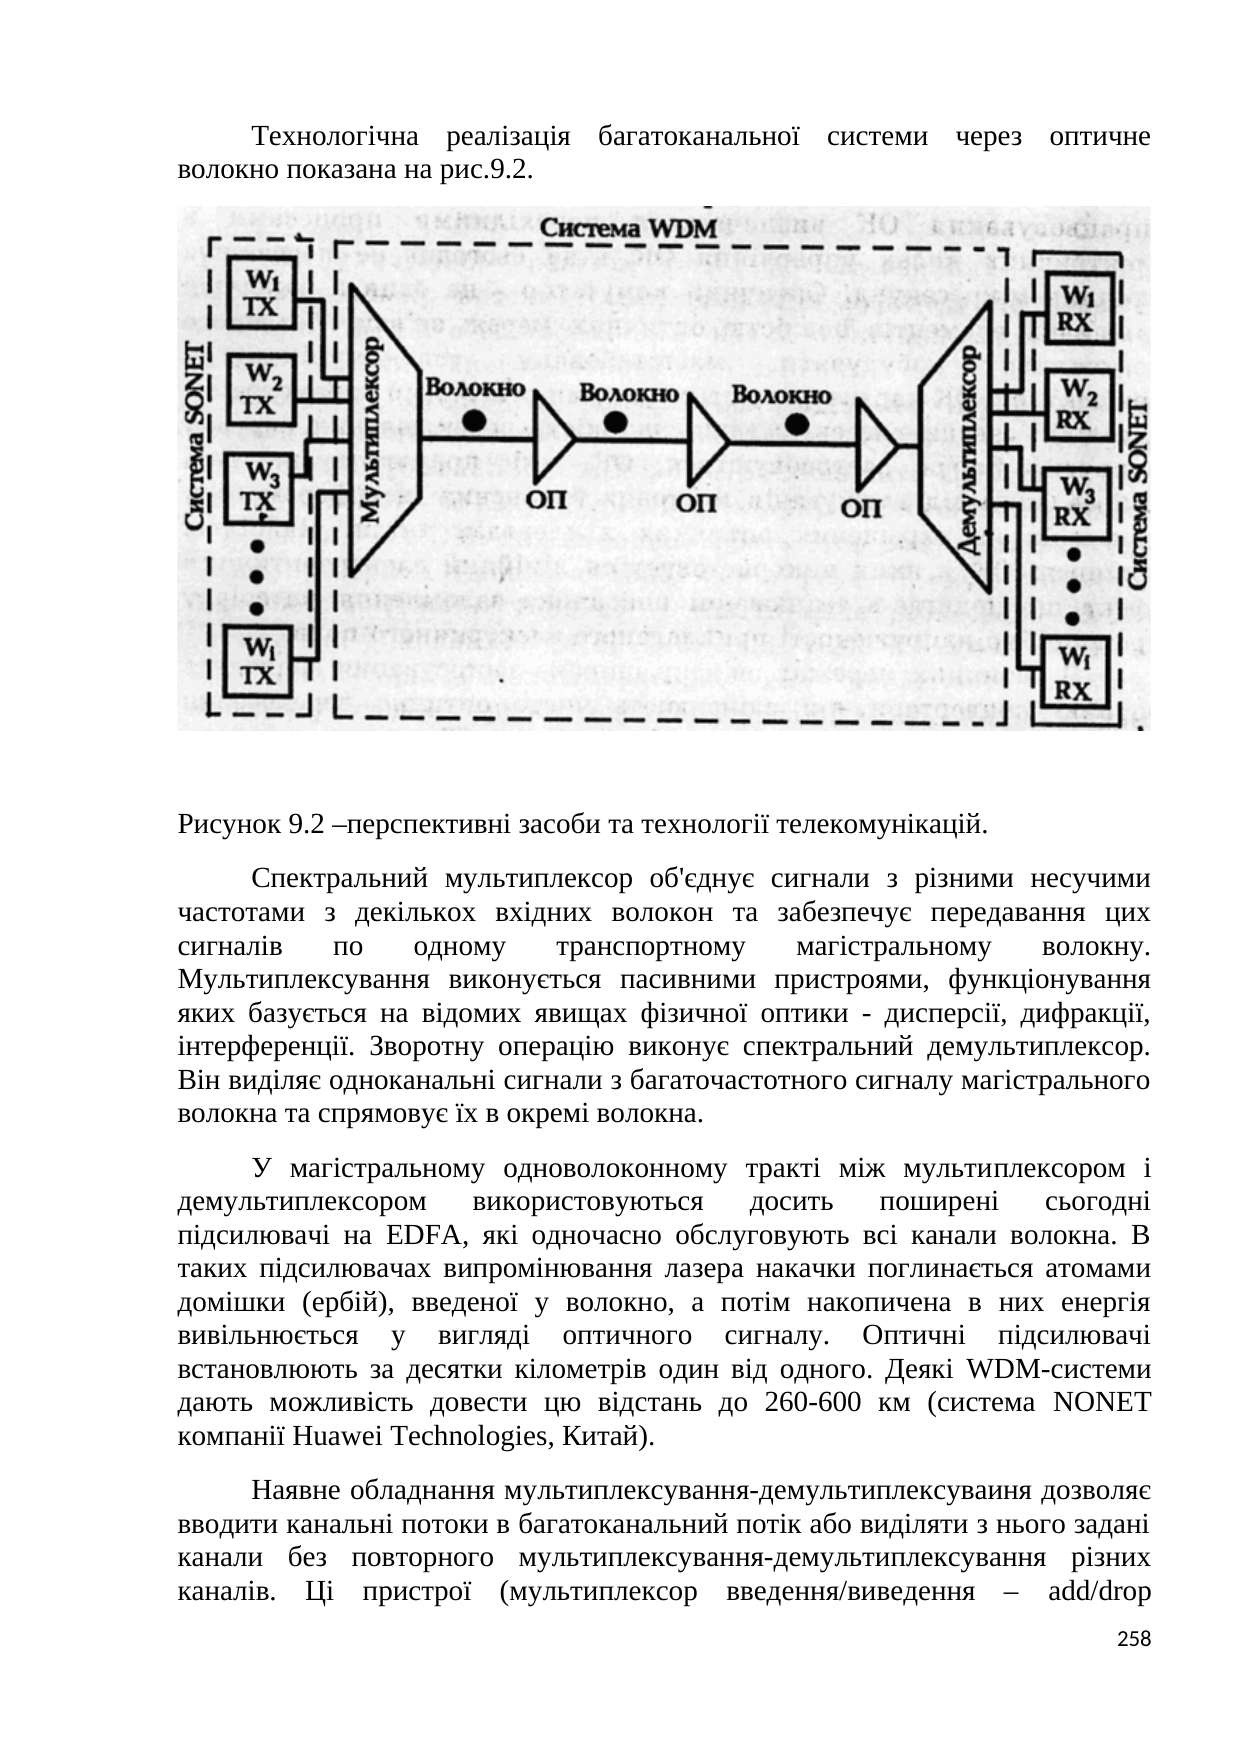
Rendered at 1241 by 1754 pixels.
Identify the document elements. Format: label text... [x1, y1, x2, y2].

text У магістральному одноволоконному тракті між мультиплексором і демультиплексором використовуються досить поширені сьогодні підсилювачі на EDFA, які одночасно обслуговують всі канали волокна. В таких підсилювачах випромінювання лазера накачки поглинається атомами домішки (ербій), введеної у волокно, а потім накопичена в них енергія вивільнюється у вигляді оптичного сигналу. Оптичні підсилювачі встановлюють за десятки кілометрів один від одного. Деякі WDМ-системи дають можливість довести цю відстань до 260-600 км (система NONET компанії Huawei Теchnologies, Китай). [177, 1150, 1152, 1452]
text Рисунок 9.2 –перспективні засоби та технології телекомунікацій. [177, 806, 1152, 840]
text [177, 1472, 1152, 1607]
text Технологічна реалізація багатоканальної системи через оптичне волокно показана на рис.9.2. [177, 118, 1152, 185]
text Спектральний мультиплексор об'єднує сигнали з різними несучими частотами з декількох вхідних волокон та забезпечує передавання цих сигналів по одному транспортному магістральному волокну. Мультиплексування виконується пасивними пристроями, функціонування яких базується на відомих явищах фізичної оптики - дисперсії, дифракції, інтерференції. Зворотну операцію виконує спектральний демультиплексор. Він виділяє одноканальні сигнали з багаточастотного сигналу магістрального волокна та спрямовує їх в окремі волокна. [177, 861, 1152, 1129]
picture [177, 206, 1151, 731]
